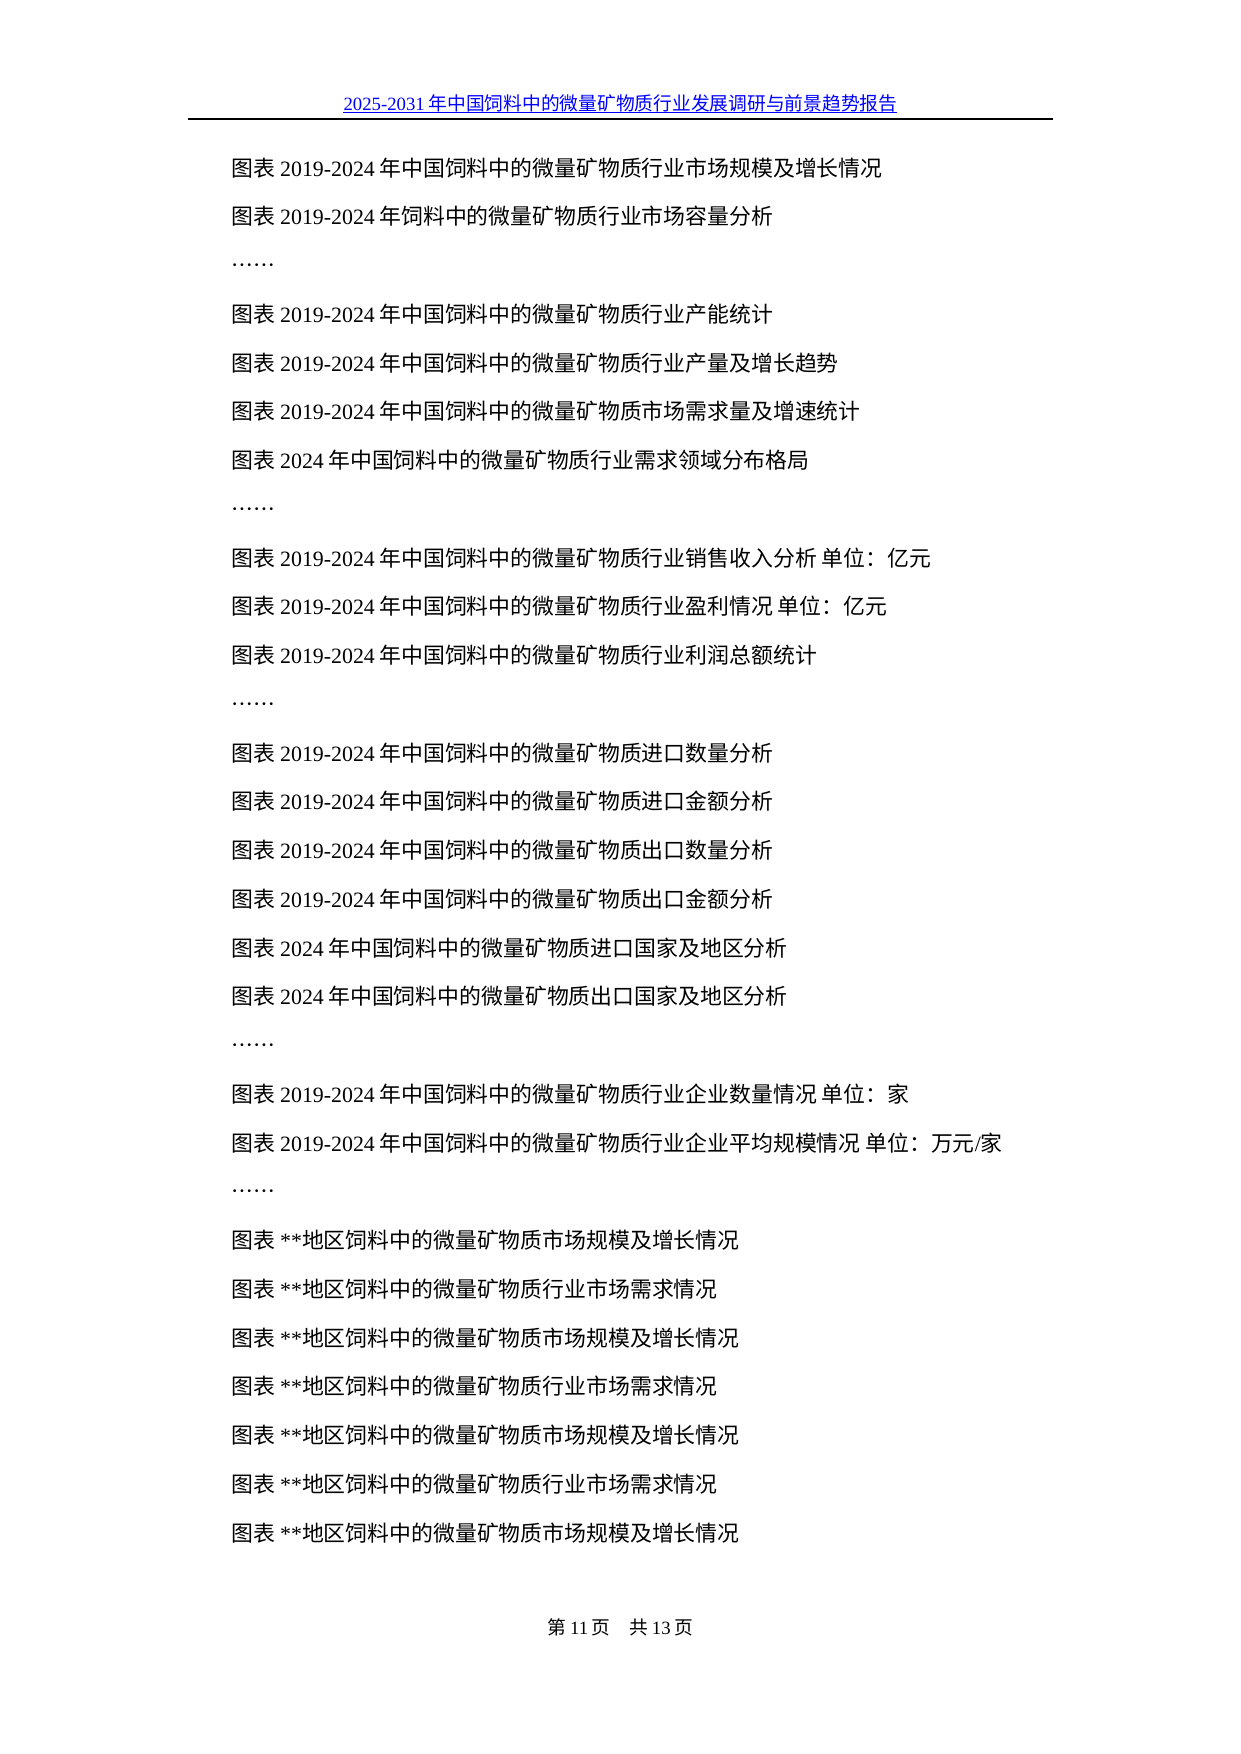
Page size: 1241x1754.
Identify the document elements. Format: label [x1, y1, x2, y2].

text [187, 150, 1053, 1548]
